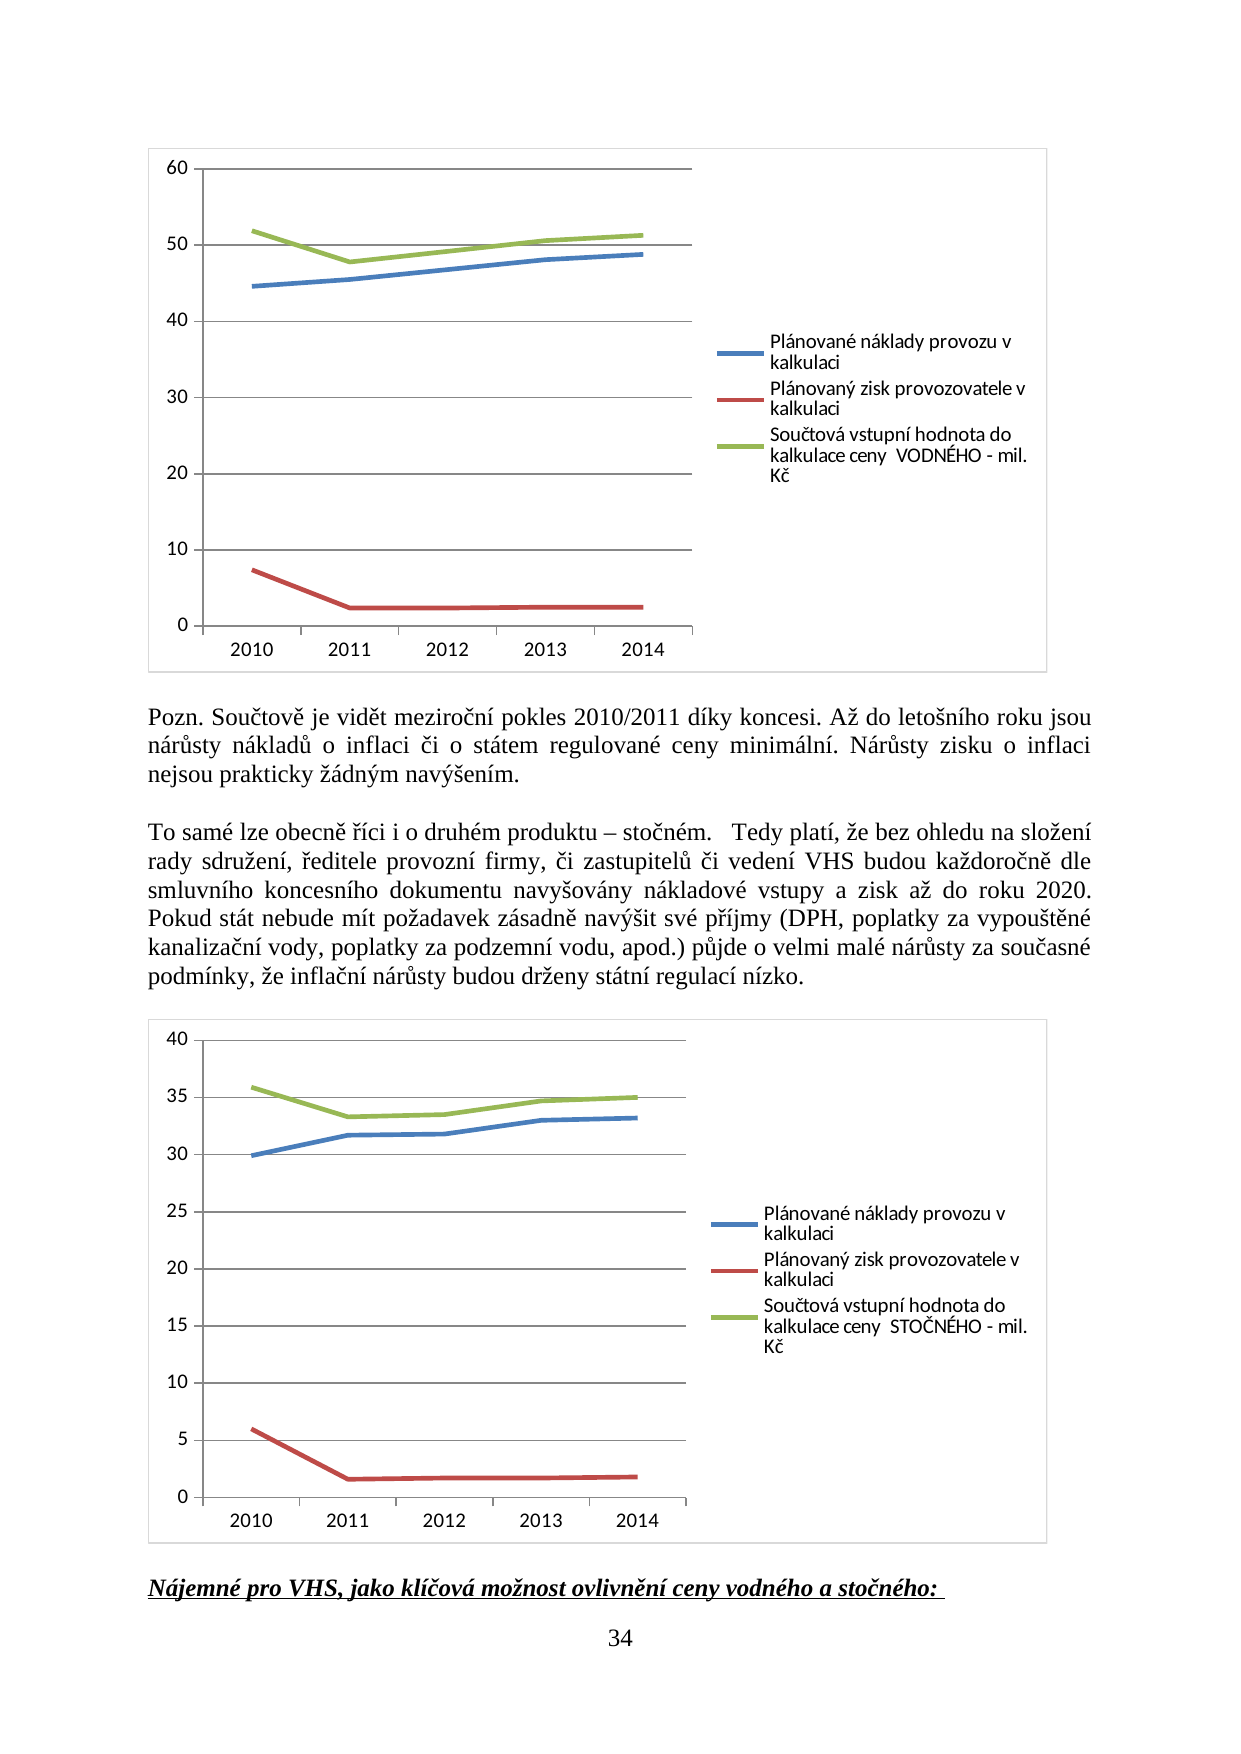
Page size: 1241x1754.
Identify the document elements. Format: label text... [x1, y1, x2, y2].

text To samé lze obecně říci i o druhém produktu – stočném. Tedy platí, že bez ohledu na složení rady sdružení, ředitele provozní firmy, či zastupitelů či vedení VHS budou každoročně dle smluvního koncesního dokumentu navyšovány nákladové vstupy a zisk až do roku 2020. Pokud stát nebude mít požadavek zásadně navýšit své příjmy (DPH, poplatky za vypouštěné kanalizační vody, poplatky za podzemní vodu, apod.) půjde o velmi malé nárůsty za současné podmínky, že inflační nárůsty budou drženy státní regulací nízko. [148, 817, 1093, 990]
text Pozn. Součtově je vidět meziroční pokles 2010/2011 díky koncesi. Až do letošního roku jsou nárůsty nákladů o inflaci či o státem regulované ceny minimální. Nárůsty zisku o inflaci nejsou prakticky žádným navýšením. [148, 702, 1093, 788]
text Nájemné pro VHS, jako klíčová možnost ovlivnění ceny vodného a stočného: [148, 1573, 1093, 1602]
